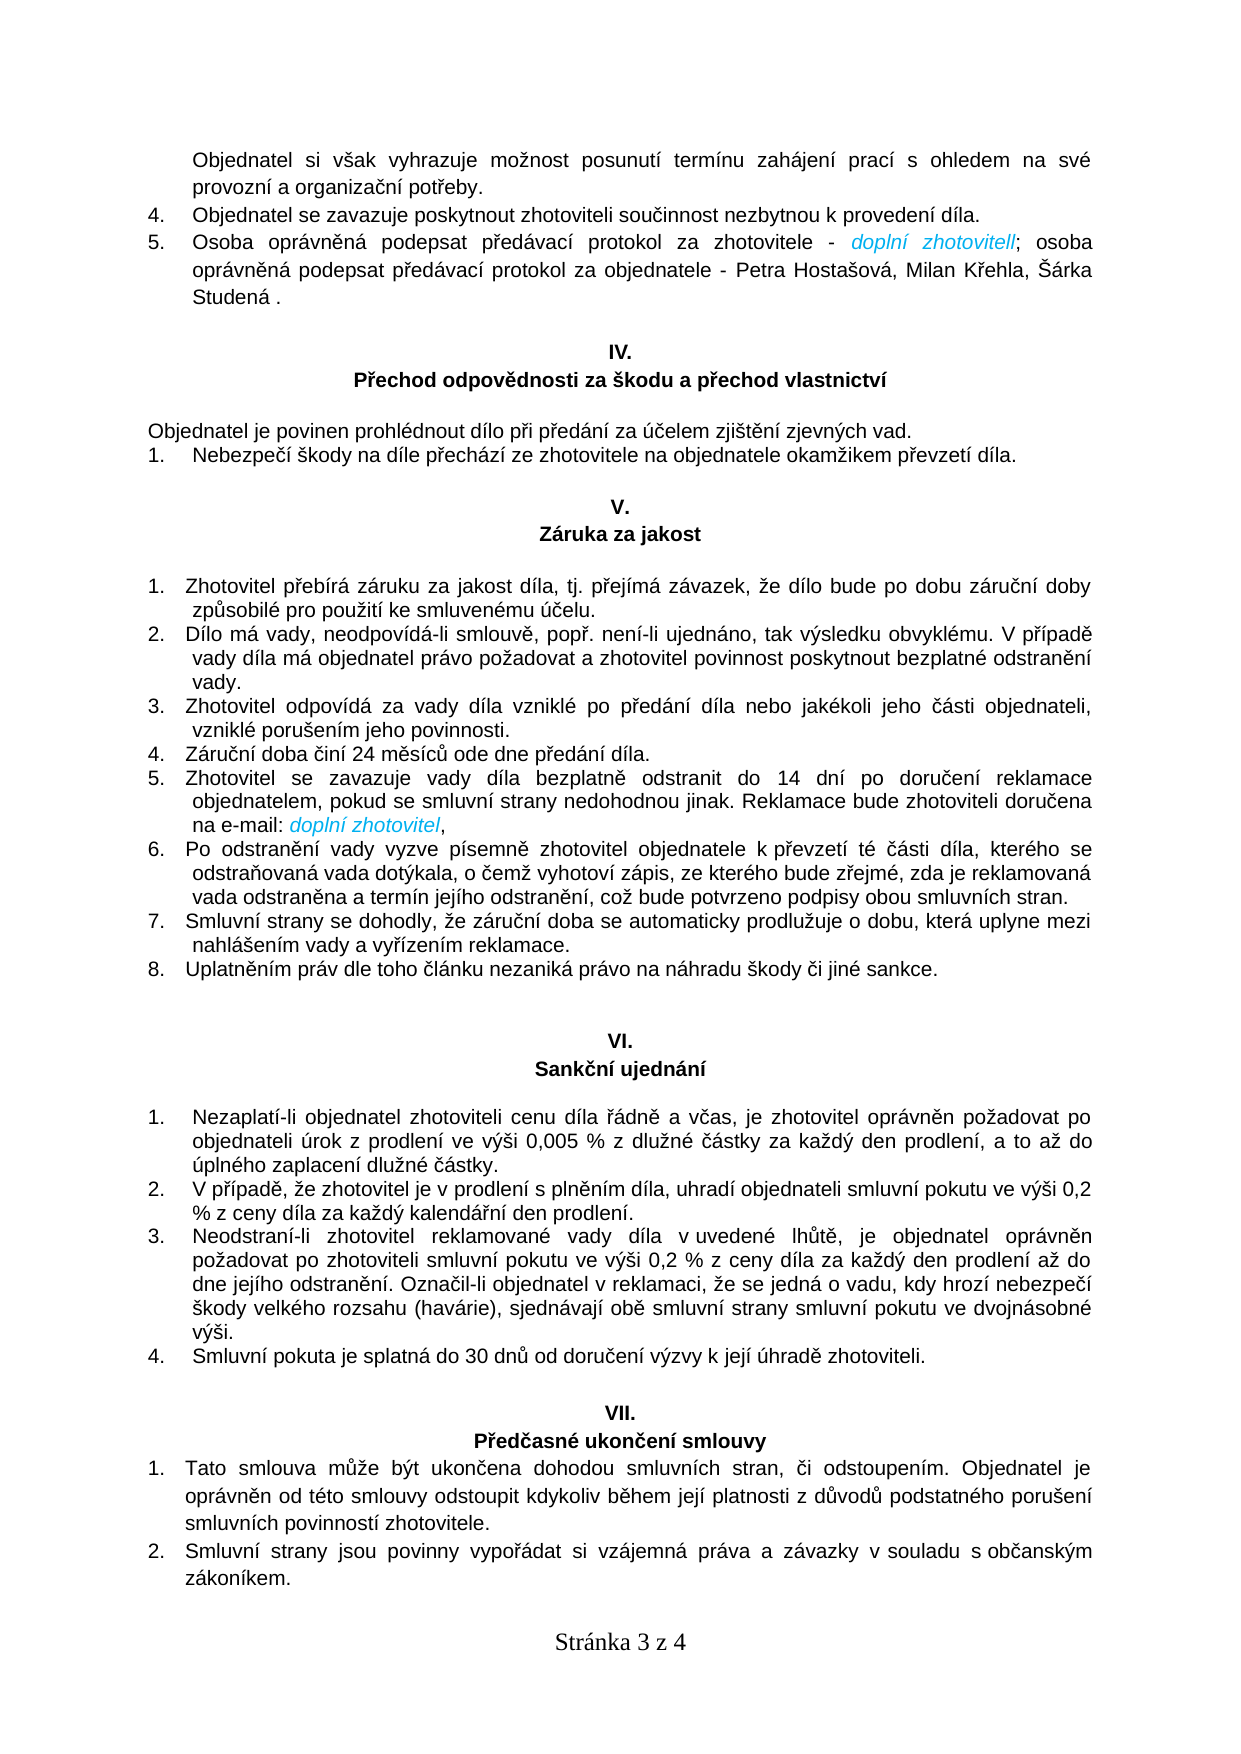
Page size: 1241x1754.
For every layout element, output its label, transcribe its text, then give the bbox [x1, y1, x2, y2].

list Objednatel se zavazuje poskytnout zhotoviteli součinnost nezbytnou k provedení díla. [148, 203, 1093, 227]
list Nezaplatí-li objednatel zhotoviteli cenu díla řádně a včas, je zhotovitel oprávněn požadovat po objednateli úrok z prodlení ve výši 0,005 % z dlužné částky za každý den prodlení, a to až do úplného zaplacení dlužné částky. [148, 1104, 1093, 1176]
list Zhotovitel se zavazuje vady díla bezplatně odstranit do 14 dní po doručení reklamace objednatelem, pokud se smluvní strany nedohodnou jinak. Reklamace bude zhotoviteli doručena na e-mail: doplní zhotovitel, [148, 765, 1093, 837]
text VII. [148, 1401, 1093, 1425]
list Tato smlouva může být ukončena dohodou smluvních stran, či odstoupením. Objednatel je oprávněn od této smlouvy odstoupit kdykoliv během její platnosti z důvodů podstatného porušení smluvních povinností zhotovitele. [148, 1456, 1093, 1535]
list V případě, že zhotovitel je v prodlení s plněním díla, uhradí objednateli smluvní pokutu ve výši 0,2 % z ceny díla za každý kalendářní den prodlení. [148, 1176, 1093, 1224]
list Po odstranění vady vyzve písemně zhotovitel objednatele k převzetí té části díla, kterého se odstraňovaná vada dotýkala, o čemž vyhotoví zápis, ze kterého bude zřejmé, zda je reklamovaná vada odstraněna a termín jejího odstranění, což bude potvrzeno podpisy obou smluvních stran. [148, 837, 1093, 909]
list Osoba oprávněná podepsat předávací protokol za zhotovitele - doplní zhotovitell; osoba oprávněná podepsat předávací protokol za objednatele - Petra Hostašová, Milan Křehla, Šárka Studená . [148, 230, 1093, 309]
subtitle Záruka za jakost [148, 522, 1093, 546]
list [148, 148, 1093, 199]
text Objednatel je povinen prohlédnout dílo při předání za účelem zjištění zjevných vad. [148, 419, 1093, 443]
list Smluvní strany jsou povinny vypořádat si vzájemná práva a závazky v souladu s občanským zákoníkem. [148, 1539, 1093, 1590]
list Nebezpečí škody na díle přechází ze zhotovitele na objednatele okamžikem převzetí díla. [148, 443, 1093, 467]
text V. [148, 494, 1093, 518]
list Dílo má vady, neodpovídá-li smlouvě, popř. není-li ujednáno, tak výsledku obvyklému. V případě vady díla má objednatel právo požadovat a zhotovitel povinnost poskytnout bezplatné odstranění vady. [148, 622, 1093, 693]
list Smluvní pokuta je splatná do 30 dnů od doručení výzvy k její úhradě zhotoviteli. [148, 1344, 1093, 1368]
list Smluvní strany se dohodly, že záruční doba se automaticky prodlužuje o dobu, která uplyne mezi nahlášením vady a vyřízením reklamace. [148, 909, 1093, 957]
subtitle Předčasné ukončení smlouvy [148, 1429, 1093, 1453]
text VI. [148, 1029, 1093, 1053]
list Uplatněním práv dle toho článku nezaniká právo na náhradu škody či jiné sankce. [148, 957, 1093, 981]
subtitle IV. [148, 340, 1093, 364]
subtitle Přechod odpovědnosti za škodu a přechod vlastnictví [148, 368, 1093, 392]
list Záruční doba činí 24 měsíců ode dne předání díla. [148, 741, 1093, 765]
list Zhotovitel odpovídá za vady díla vzniklé po předání díla nebo jakékoli jeho části objednateli, vzniklé porušením jeho povinnosti. [148, 693, 1093, 741]
text Sankční ujednání [148, 1057, 1093, 1081]
list Neodstraní-li zhotovitel reklamované vady díla v uvedené lhůtě, je objednatel oprávněn požadovat po zhotoviteli smluvní pokutu ve výši 0,2 % z ceny díla za každý den prodlení až do dne jejího odstranění. Označil-li objednatel v reklamaci, že se jedná o vadu, kdy hrozí nebezpečí škody velkého rozsahu (havárie), sjednávají obě smluvní strany smluvní pokutu ve dvojnásobné výši. [148, 1224, 1093, 1344]
list Zhotovitel přebírá záruku za jakost díla, tj. přejímá závazek, že dílo bude po dobu záruční doby způsobilé pro použití ke smluvenému účelu. [148, 574, 1093, 622]
